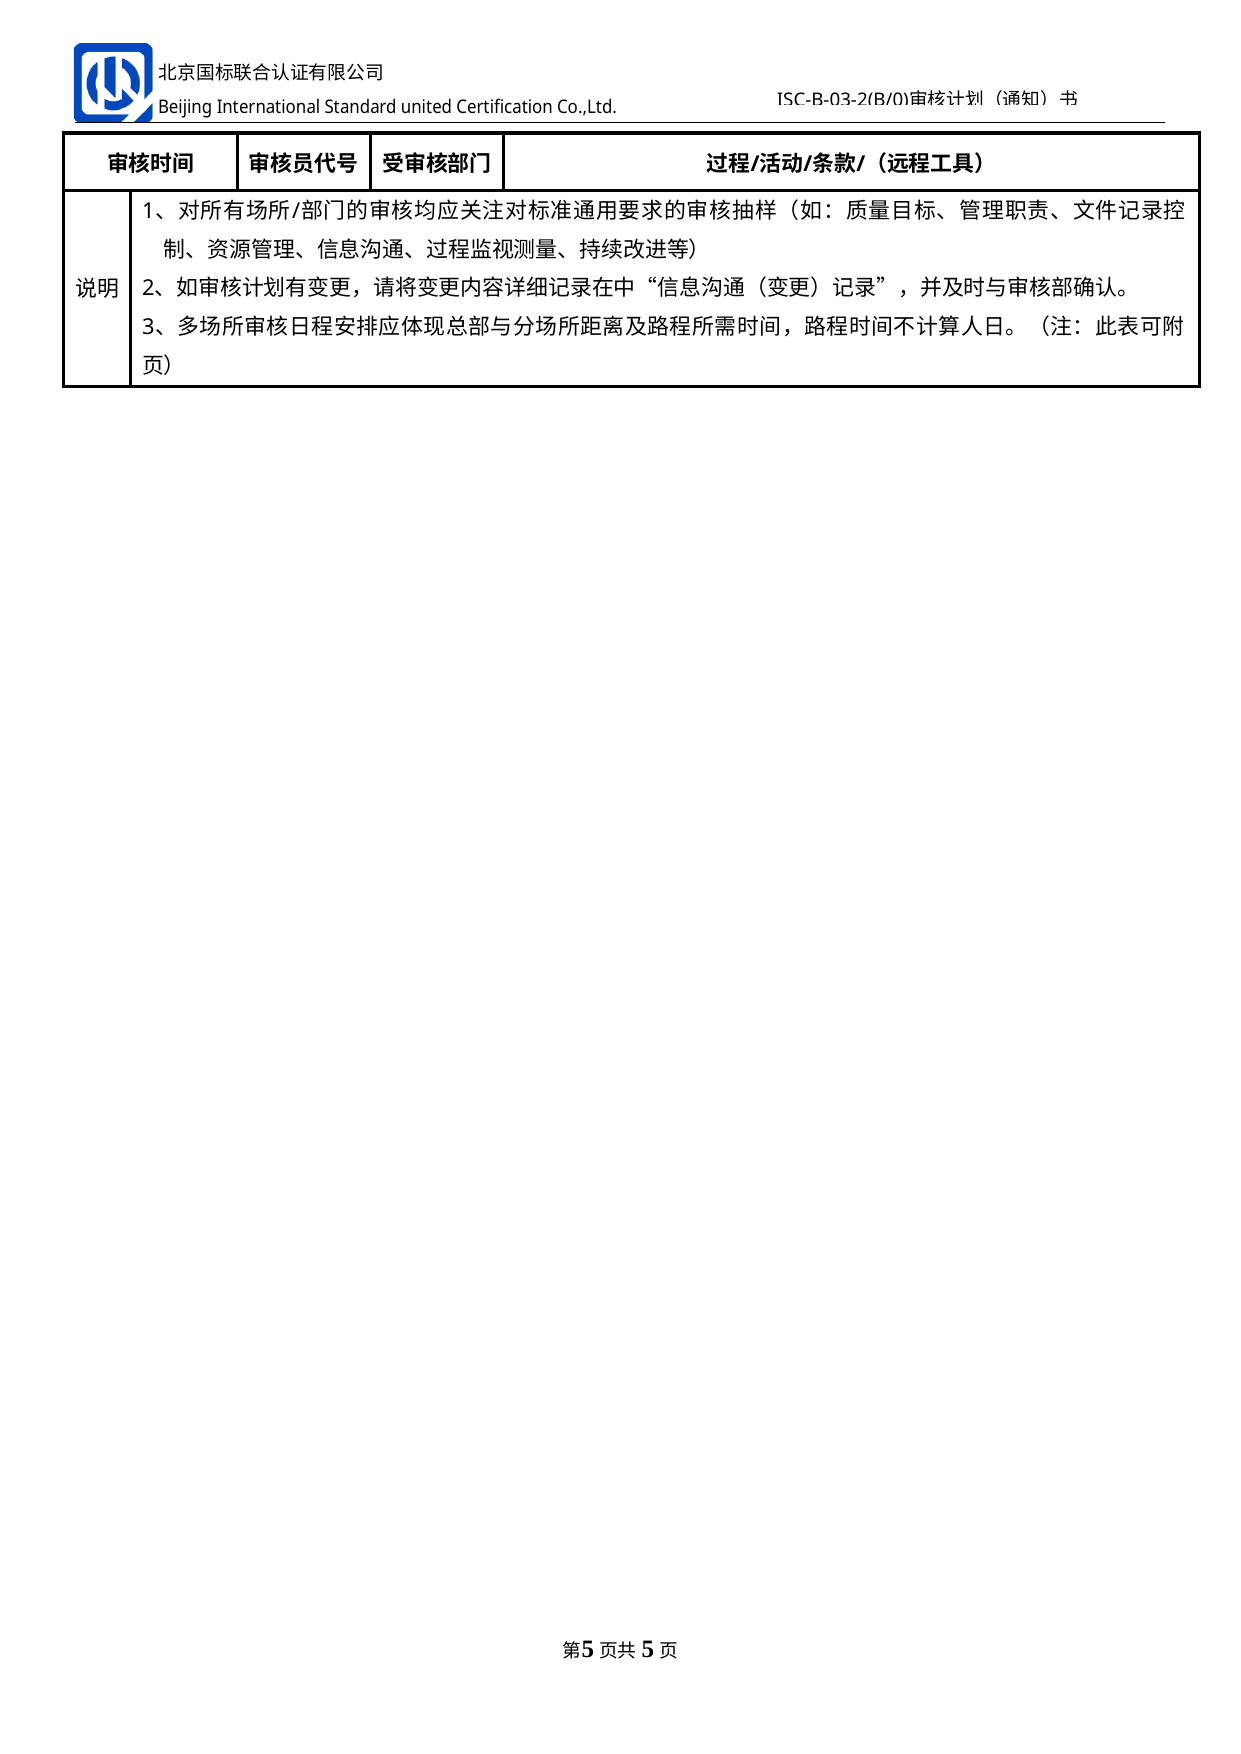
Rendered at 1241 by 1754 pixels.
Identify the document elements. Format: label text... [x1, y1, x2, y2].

table_header 审核时间 [65, 135, 236, 189]
table_header 受审核部门 [372, 135, 502, 189]
table_cell 说明 [65, 192, 129, 385]
table_cell 1、对所有场所/部门的审核均应关注对标准通用要求的审核抽样（如：质量目标、管理职责、文件记录控制、资源管理、信息沟通、过程监视测量、持续改进等） 2、如审核计划有变更，请将变更内容详细记录在中“信息沟通（变更）记录”，并及时与审核部确认。 3、多场所审核日程安排应体现总部与分场所距离及路程所需时间，路程时间不计算人日。（注：此表可附页） [132, 192, 1198, 385]
table_header 审核员代号 [239, 135, 369, 189]
table_header 过程/活动/条款/（远程工具） [505, 135, 1198, 189]
picture [73, 43, 153, 123]
